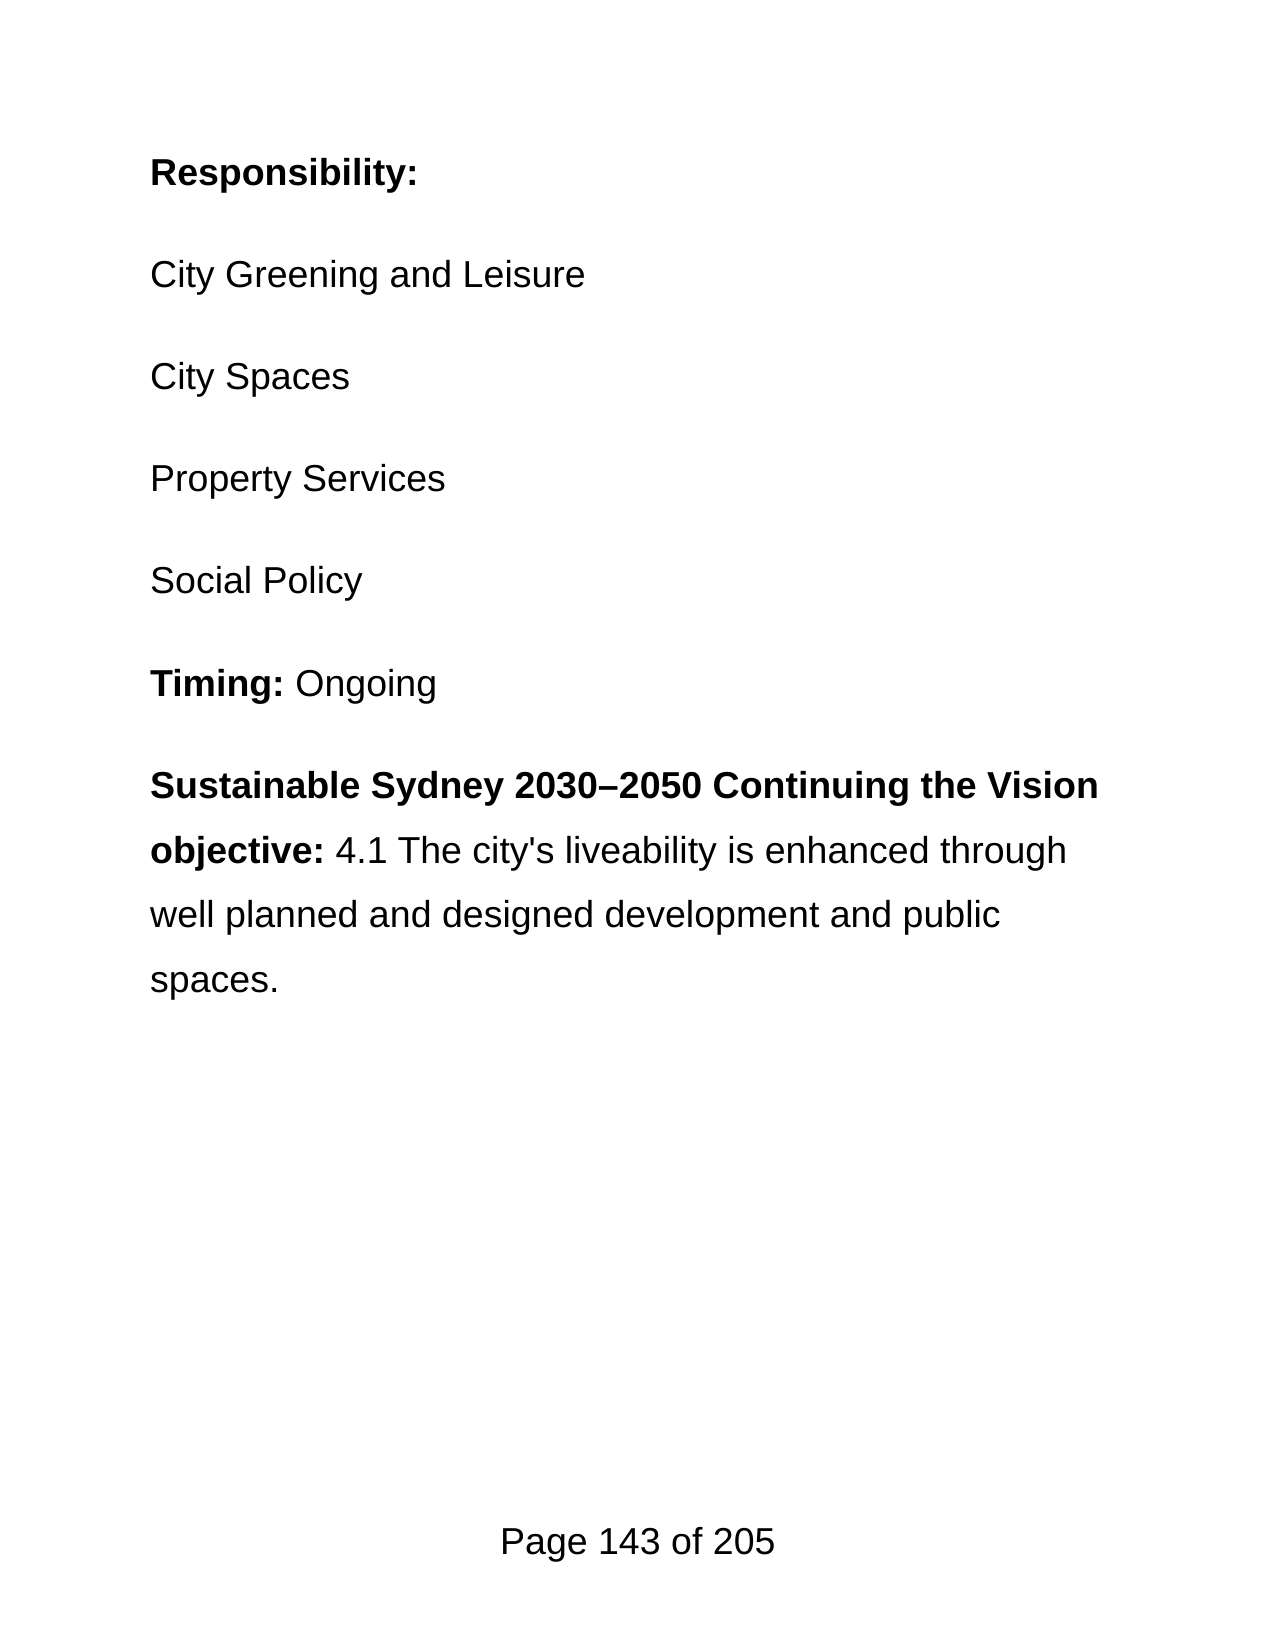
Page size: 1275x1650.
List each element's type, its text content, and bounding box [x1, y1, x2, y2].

text Sustainable Sydney 2030–2050 Continuing the Vision objective: 4.1 The city's liveability is enhanced through well planned and designed development and public spaces. [150, 763, 1125, 1000]
text Property Services [150, 457, 1125, 500]
text Social Policy [150, 559, 1125, 602]
text City Spaces [150, 354, 1125, 397]
text Timing: Ongoing [150, 661, 1125, 704]
text Responsibility: [150, 150, 1125, 193]
text City Greening and Leisure [150, 252, 1125, 295]
